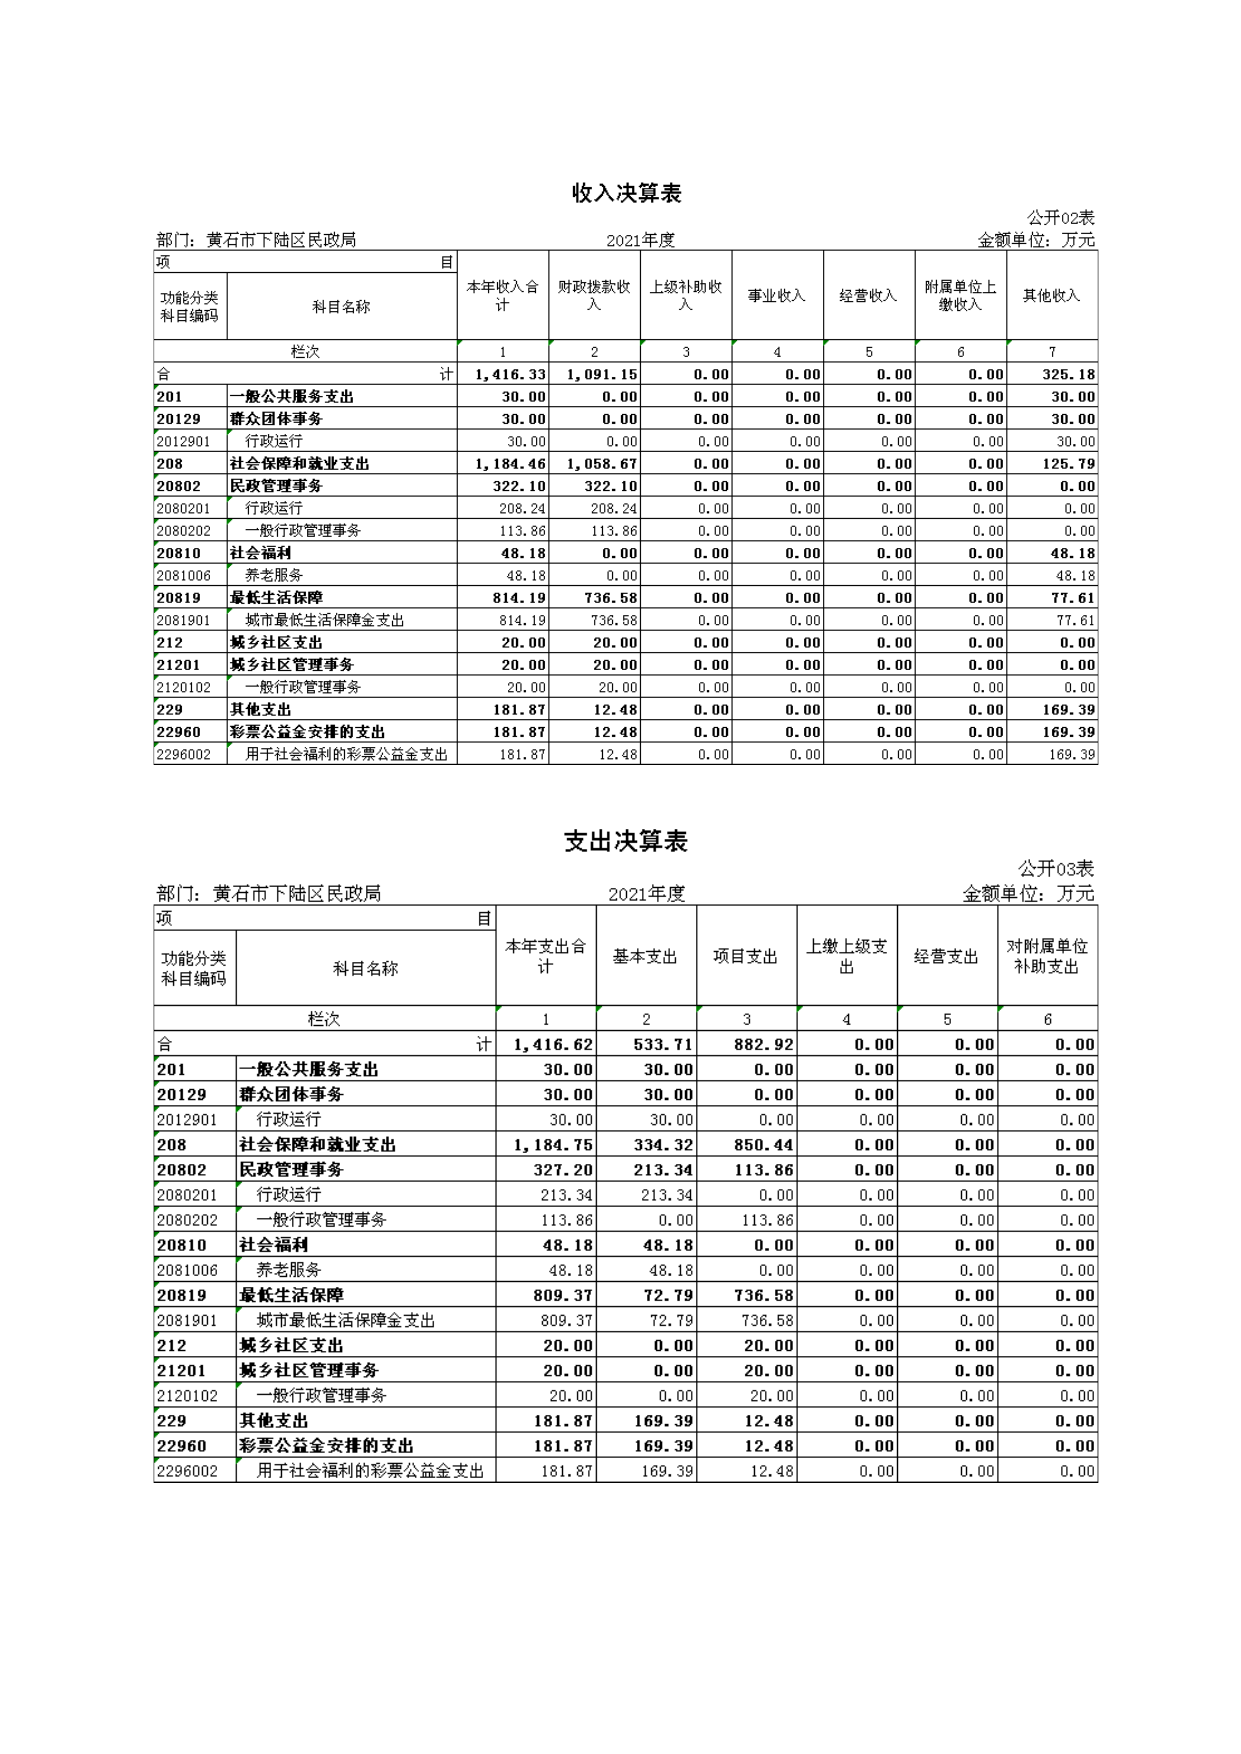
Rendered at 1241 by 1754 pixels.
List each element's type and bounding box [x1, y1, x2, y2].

picture [153, 177, 1099, 765]
picture [153, 823, 1099, 1483]
